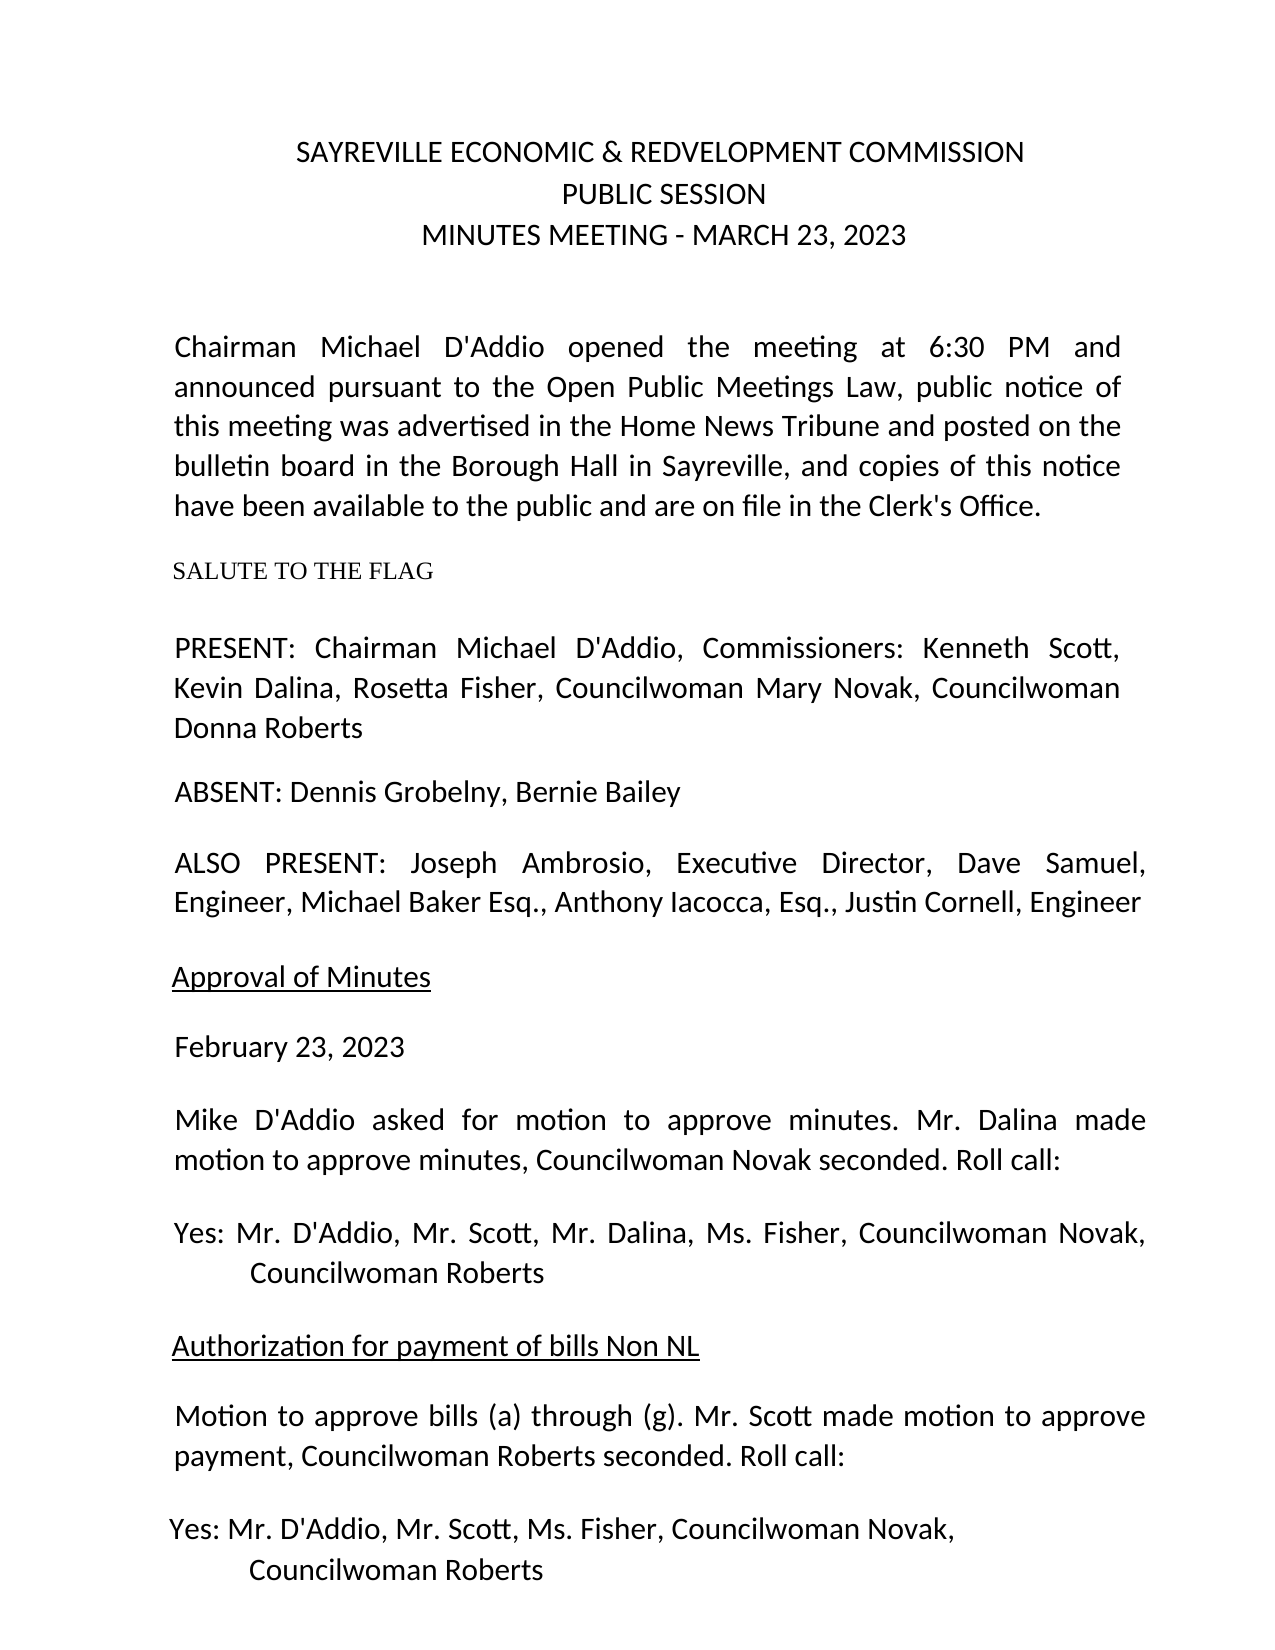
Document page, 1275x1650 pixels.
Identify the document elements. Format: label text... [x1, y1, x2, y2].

subtitle Yes: Mr. D'Addio, Mr. Scott, Ms. Fisher, Councilwoman Novak, [169, 1509, 1152, 1547]
text ABSENT: Dennis Grobelny, Bernie Bailey [173, 772, 1147, 811]
subtitle MINUTES MEETING - MARCH 23, 2023 [172, 216, 1149, 254]
subtitle Authorization for payment of bills Non NL [171, 1326, 1152, 1364]
text Mike D'Addio asked for motion to approve minutes. Mr. Dalina made motion to approve minutes, Councilwoman Novak seconded. Roll call: [173, 1100, 1147, 1178]
text Motion to approve bills (a) through (g). Mr. Scott made motion to approve payment, Councilwoman Roberts seconded. Roll call: [173, 1396, 1147, 1474]
text February 23, 2023 [173, 1027, 1147, 1065]
text PRESENT: Chairman Michael D'Addio, Commissioners: Kenneth Scott, Kevin Dalina, Rosetta Fisher, Councilwoman Mary Novak, Councilwoman Donna Roberts [173, 628, 1121, 746]
subtitle SAYREVILLE ECONOMIC & REDVELOPMENT COMMISSION [172, 133, 1149, 171]
text ALSO PRESENT: Joseph Ambrosio, Executive Director, Dave Samuel, Engineer, Michael Baker Esq., Anthony Iacocca, Esq., Justin Cornell, Engineer [173, 843, 1147, 921]
subtitle Approval of Minutes [171, 957, 1152, 995]
text Chairman Michael D'Addio opened the meeting at 6:30 PM and announced pursuant to the Open Public Meetings Law, public notice of this meeting was advertised in the Home News Tribune and posted on the bulletin board in the Borough Hall in Sayreville, and copies of this notice have been available to the public and are on file in the Clerk's Office. [173, 327, 1123, 524]
text Yes: Mr. D'Addio, Mr. Scott, Mr. Dalina, Ms. Fisher, Councilwoman Novak, Councilwoman Roberts [173, 1213, 1147, 1291]
subtitle PUBLIC SESSION [172, 174, 1149, 212]
subtitle SALUTE TO THE FLAG [172, 556, 1152, 585]
text Councilwoman Roberts [248, 1550, 1147, 1588]
